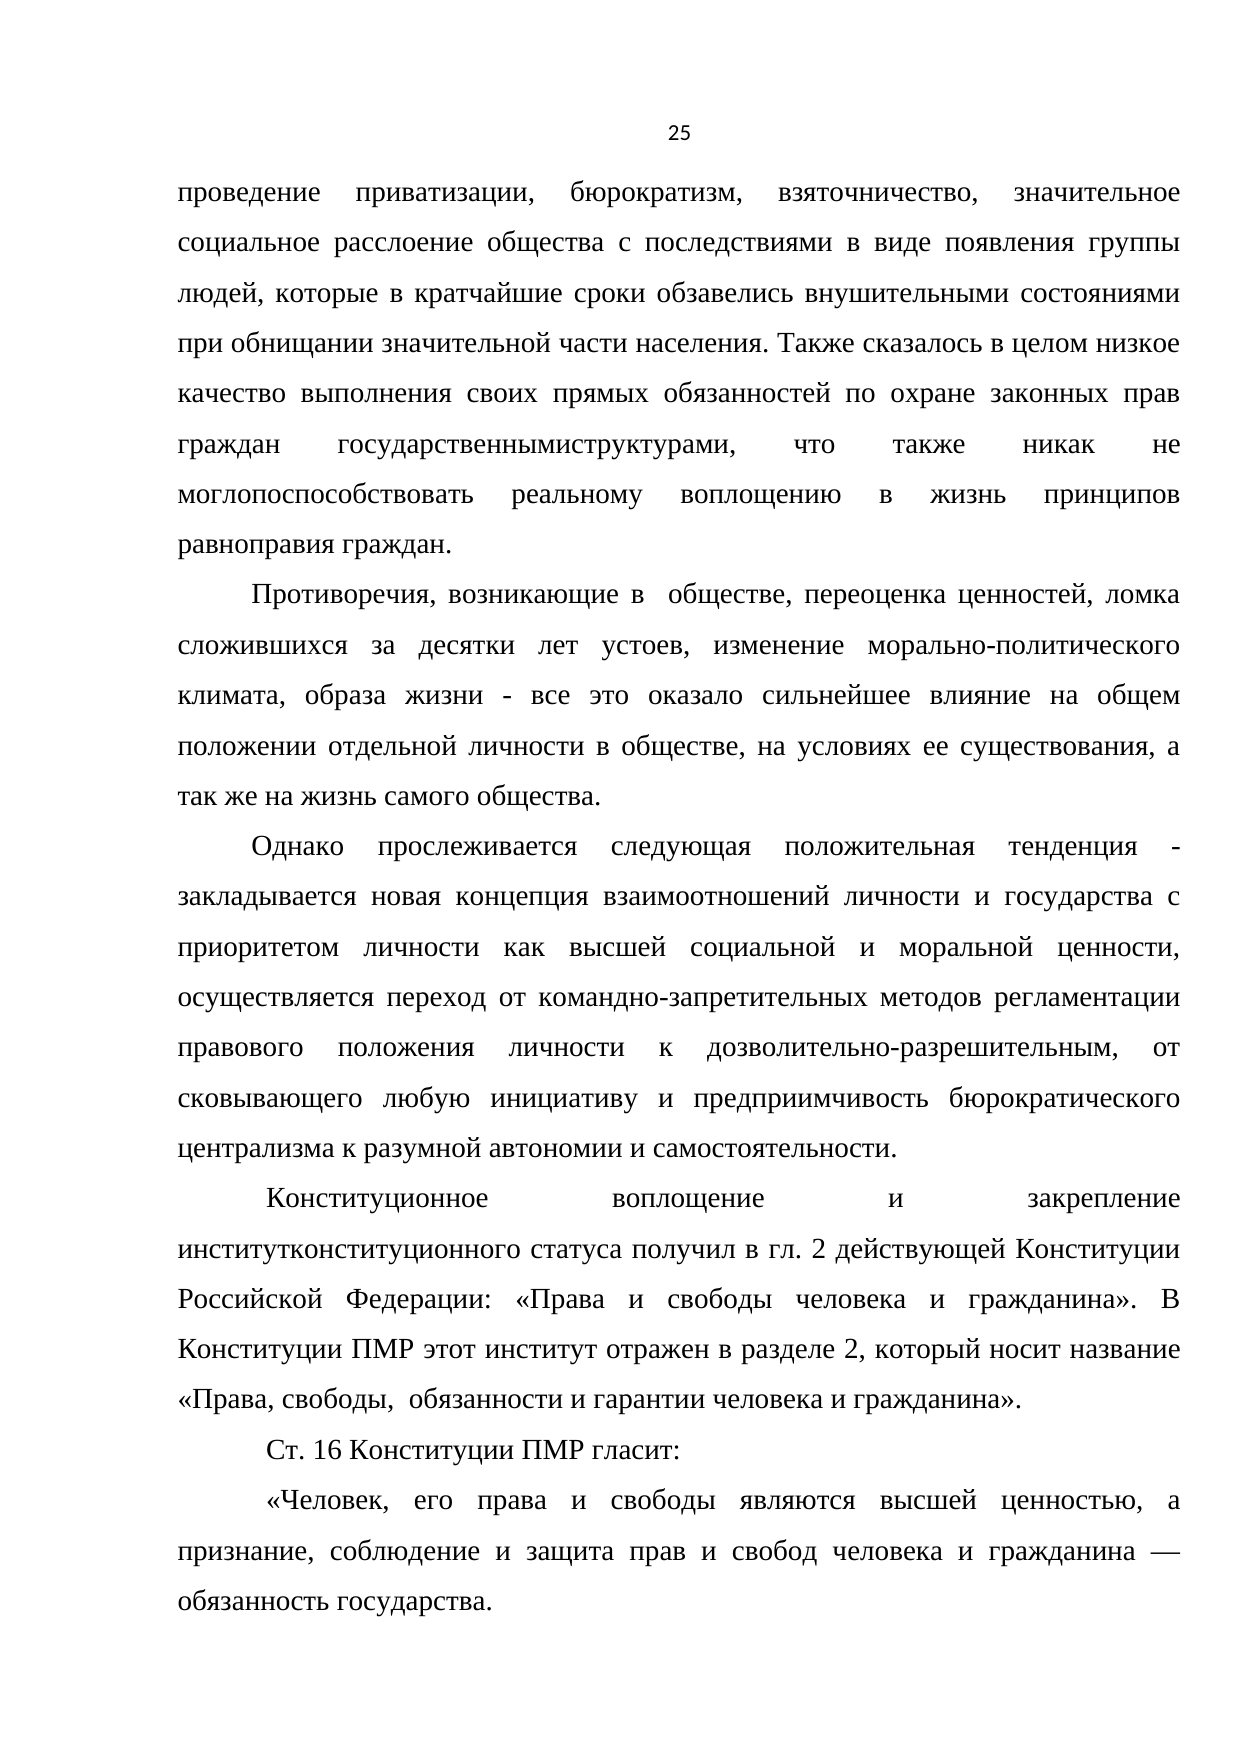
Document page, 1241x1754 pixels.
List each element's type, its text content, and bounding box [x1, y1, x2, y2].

text «Человек, его права и свободы являются высшей ценностью, а признание, соблюдение и защита прав и свобод человека и гражданина — обязанность государства. [177, 1482, 1181, 1616]
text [177, 174, 1181, 560]
text Противоречия, возникающие в обществе, переоценка ценностей, ломка сложившихся за десятки лет устоев, изменение морально-политического климата, образа жизни - все это оказало сильнейшее влияние на общем положении отдельной личности в обществе, на условиях ее существования, а так же на жизнь самого общества. [177, 577, 1181, 811]
text Ст. 16 Конституции ПМР гласит: [177, 1432, 1181, 1466]
text Однако прослеживается следующая положительная тенденция - закладывается новая концепция взаимоотношений личности и государства с приоритетом личности как высшей социальной и моральной ценности, осуществляется переход от командно-запретительных методов регламентации правового положения личности к дозволительно-разрешительным, от сковывающего любую инициативу и предприимчивость бюрократического централизма к разумной автономии и самостоятельности. [177, 828, 1181, 1164]
text Конституционное воплощение и закрепление институтконституционного статуса получил в гл. 2 действующей Конституции Российской Федерации: «Права и свободы человека и гражданина». В Конституции ПМР этот институт отражен в разделе 2, который носит название «Права, свободы, обязанности и гарантии человека и гражданина». [177, 1180, 1181, 1415]
